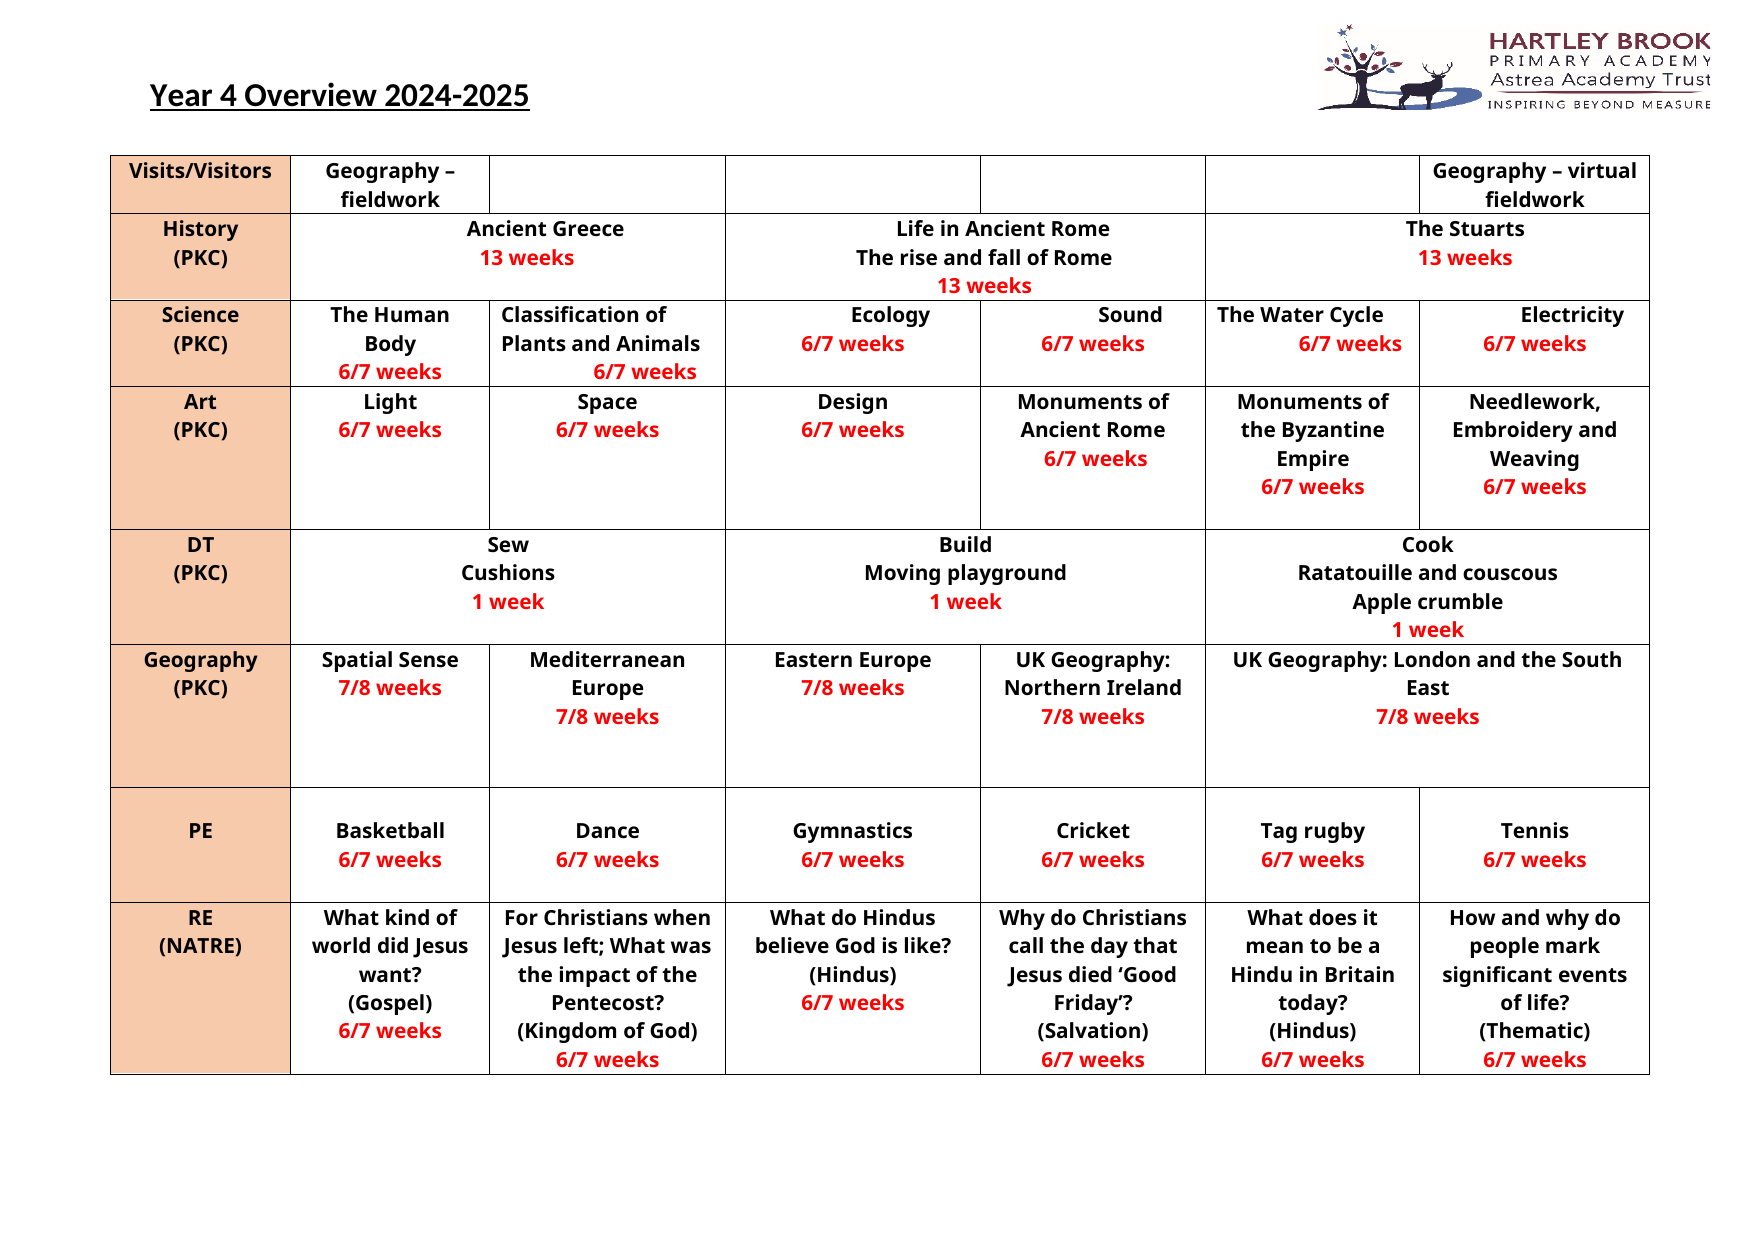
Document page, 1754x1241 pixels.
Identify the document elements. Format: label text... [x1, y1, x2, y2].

table_cell Spatial Sense 7/8 weeks [291, 645, 489, 787]
table_cell The Stuarts 13 weeks [1206, 214, 1649, 299]
table_cell Tennis 6/7 weeks [1420, 788, 1649, 902]
table_cell How and why do people mark significant events of life? (Thematic) 6/7 weeks [1420, 903, 1649, 1073]
table_cell Space 6/7 weeks [490, 387, 725, 529]
table_cell Geography (PKC) [111, 645, 290, 787]
table_cell Dance 6/7 weeks [490, 788, 725, 902]
table_cell Ancient Greece 13 weeks [291, 214, 725, 299]
table_cell Basketball 6/7 weeks [291, 788, 489, 902]
table_cell Gymnastics 6/7 weeks [726, 788, 980, 902]
table_header [1206, 156, 1419, 213]
table_cell Science (PKC) [111, 301, 290, 386]
table_header Geography – virtual fieldwork [1420, 156, 1649, 213]
table_cell The Water Cycle 6/7 weeks [1206, 301, 1419, 386]
table_cell What does it mean to be a Hindu in Britain today? (Hindus) 6/7 weeks [1206, 903, 1419, 1073]
table_cell Eastern Europe 7/8 weeks [726, 645, 980, 787]
table_cell PE [111, 788, 290, 902]
table_cell Design 6/7 weeks [726, 387, 980, 529]
table_header [490, 156, 725, 213]
table_cell Monuments of the Byzantine Empire 6/7 weeks [1206, 387, 1419, 529]
table_cell Light 6/7 weeks [291, 387, 489, 529]
table_cell Build Moving playground 1 week [726, 530, 1205, 644]
table_header [726, 156, 980, 213]
table_cell Sound 6/7 weeks [981, 301, 1205, 386]
table_cell Cricket 6/7 weeks [981, 788, 1205, 902]
table_cell Needlework, Embroidery and Weaving 6/7 weeks [1420, 387, 1649, 529]
table_cell Art (PKC) [111, 387, 290, 529]
table_cell Monuments of Ancient Rome 6/7 weeks [981, 387, 1205, 529]
table_cell Electricity 6/7 weeks [1420, 301, 1649, 386]
table_cell For Christians when Jesus left; What was the impact of the Pentecost? (Kingdom of God) 6/7 weeks [490, 903, 725, 1073]
picture [1316, 24, 1710, 109]
table_cell Mediterranean Europe 7/8 weeks [490, 645, 725, 787]
table_cell UK Geography: London and the South East 7/8 weeks [1206, 645, 1649, 787]
table_cell What do Hindus believe God is like? (Hindus) 6/7 weeks [726, 903, 980, 1073]
table_header [981, 156, 1205, 213]
table_cell What kind of world did Jesus want? (Gospel) 6/7 weeks [291, 903, 489, 1073]
table_cell Life in Ancient Rome The rise and fall of Rome 13 weeks [726, 214, 1205, 299]
table_cell History (PKC) [111, 214, 290, 299]
table_cell Why do Christians call the day that Jesus died ‘Good Friday’? (Salvation) 6/7 weeks [981, 903, 1205, 1073]
table_cell Classification of Plants and Animals 6/7 weeks [490, 301, 725, 386]
table_cell Tag rugby 6/7 weeks [1206, 788, 1419, 902]
table_cell Sew Cushions 1 week [291, 530, 725, 644]
table_cell Cook Ratatouille and couscous Apple crumble 1 week [1206, 530, 1649, 644]
table_cell UK Geography: Northern Ireland 7/8 weeks [981, 645, 1205, 787]
table_cell The Human Body 6/7 weeks [291, 301, 489, 386]
table_cell DT (PKC) [111, 530, 290, 644]
table_header Visits/Visitors [111, 156, 290, 213]
table_cell RE (NATRE) [111, 903, 290, 1073]
table_header Geography – fieldwork [291, 156, 489, 213]
table_cell Ecology 6/7 weeks [726, 301, 980, 386]
